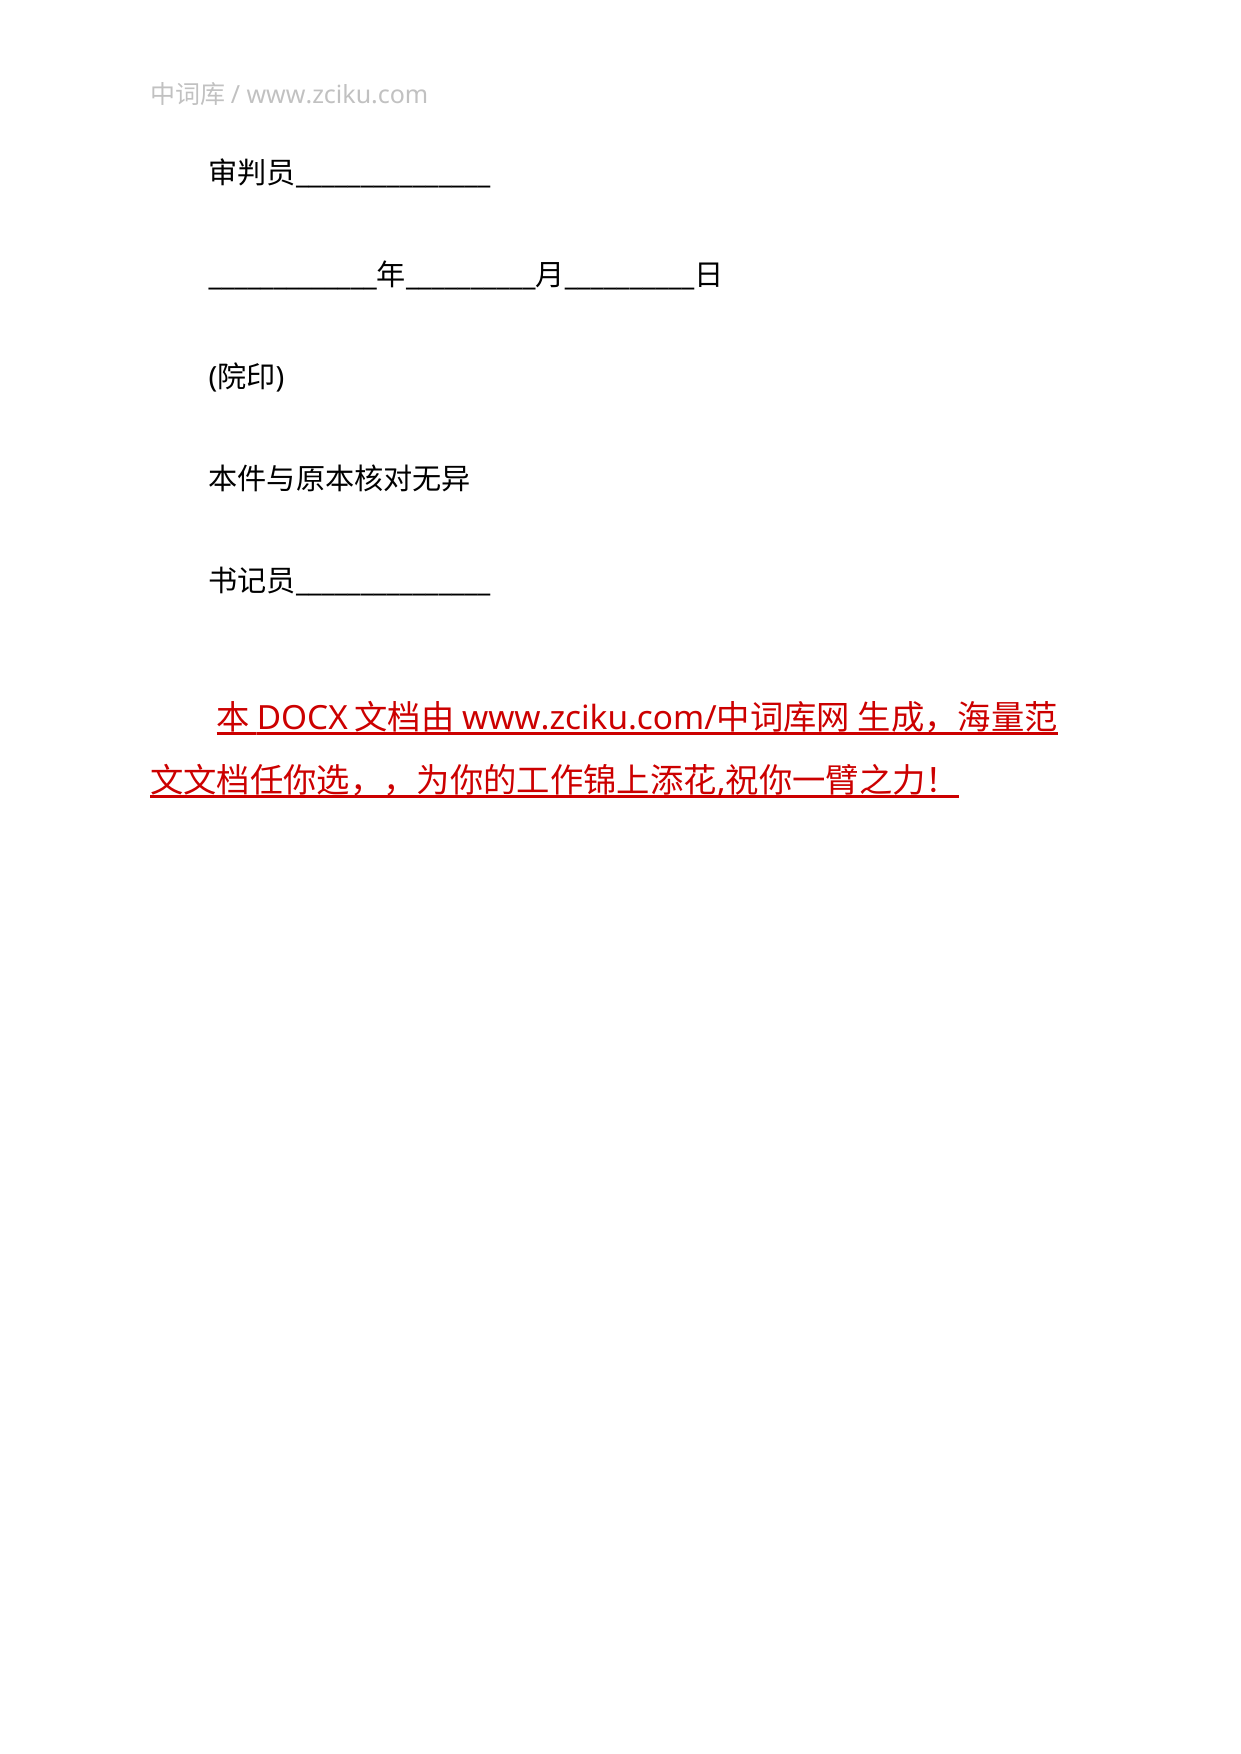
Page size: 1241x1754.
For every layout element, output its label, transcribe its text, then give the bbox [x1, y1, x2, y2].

text _____________年__________月__________日 [150, 252, 1090, 294]
text 本DOCX文档由 www.zciku.com/中词库网 生成，海量范文文档任你选，，为你的工作锦上添花,祝你一臂之力！ [150, 691, 1090, 802]
text 审判员_______________ [150, 150, 1090, 192]
text (院印) [150, 354, 1090, 396]
text 本件与原本核对无异 [150, 456, 1090, 498]
text 书记员_______________ [150, 558, 1090, 600]
